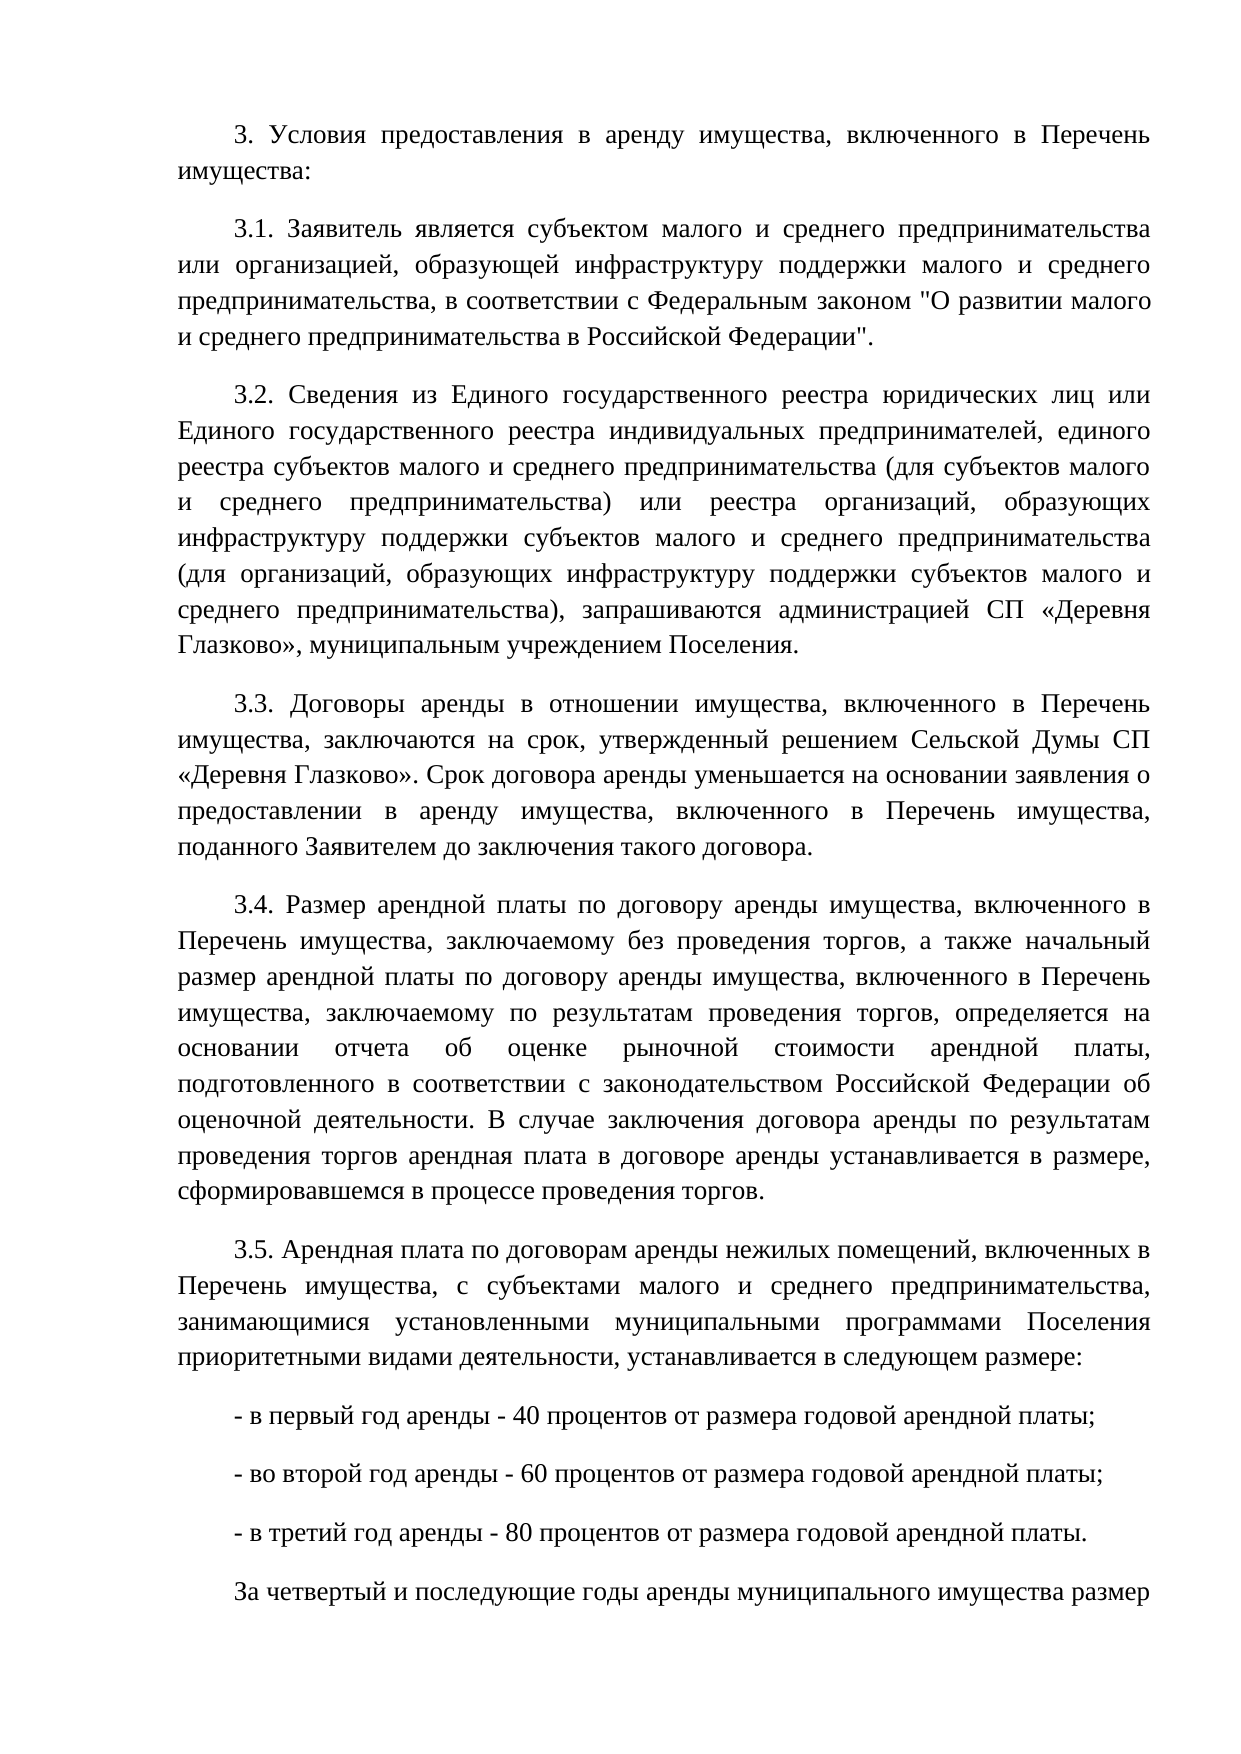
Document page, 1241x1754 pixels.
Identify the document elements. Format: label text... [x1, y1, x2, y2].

text 3.4. Размер арендной платы по договору аренды имущества, включенного в Перечень имущества, заключаемому без проведения торгов, а также начальный размер арендной платы по договору аренды имущества, включенного в Перечень имущества, заключаемому по результатам проведения торгов, определяется на основании отчета об оценке рыночной стоимости арендной платы, подготовленного в соответствии с законодательством Российской Федерации об оценочной деятельности. В случае заключения договора аренды по результатам проведения торгов арендная плата в договоре аренды устанавливается в размере, сформировавшемся в процессе проведения торгов. [177, 889, 1152, 1206]
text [177, 1575, 1152, 1606]
text 3.1. Заявитель является субъектом малого и среднего предпринимательства или организацией, образующей инфраструктуру поддержки малого и среднего предпринимательства, в соответствии с Федеральным законом "О развитии малого и среднего предпринимательства в Российской Федерации". [177, 212, 1152, 351]
text 3. Условия предоставления в аренду имущества, включенного в Перечень имущества: [177, 118, 1152, 185]
text 3.5. Арендная плата по договорам аренды нежилых помещений, включенных в Перечень имущества, с субъектами малого и среднего предпринимательства, занимающимися установленными муниципальными программами Поселения приоритетными видами деятельности, устанавливается в следующем размере: [177, 1233, 1152, 1371]
text - в первый год аренды - 40 процентов от размера годовой арендной платы; [177, 1399, 1152, 1430]
text - во второй год аренды - 60 процентов от размера годовой арендной платы; [177, 1458, 1152, 1489]
text 3.2. Сведения из Единого государственного реестра юридических лиц или Единого государственного реестра индивидуальных предпринимателей, единого реестра субъектов малого и среднего предпринимательства (для субъектов малого и среднего предпринимательства) или реестра организаций, образующих инфраструктуру поддержки субъектов малого и среднего предпринимательства (для организаций, образующих инфраструктуру поддержки субъектов малого и среднего предпринимательства), запрашиваются администрацией СП «Деревня Глазково», муниципальным учреждением Поселения. [177, 378, 1152, 659]
text 3.3. Договоры аренды в отношении имущества, включенного в Перечень имущества, заключаются на срок, утвержденный решением Сельской Думы СП «Деревня Глазково». Срок договора аренды уменьшается на основании заявления о предоставлении в аренду имущества, включенного в Перечень имущества, поданного Заявителем до заключения такого договора. [177, 687, 1152, 861]
text - в третий год аренды - 80 процентов от размера годовой арендной платы. [177, 1516, 1152, 1547]
